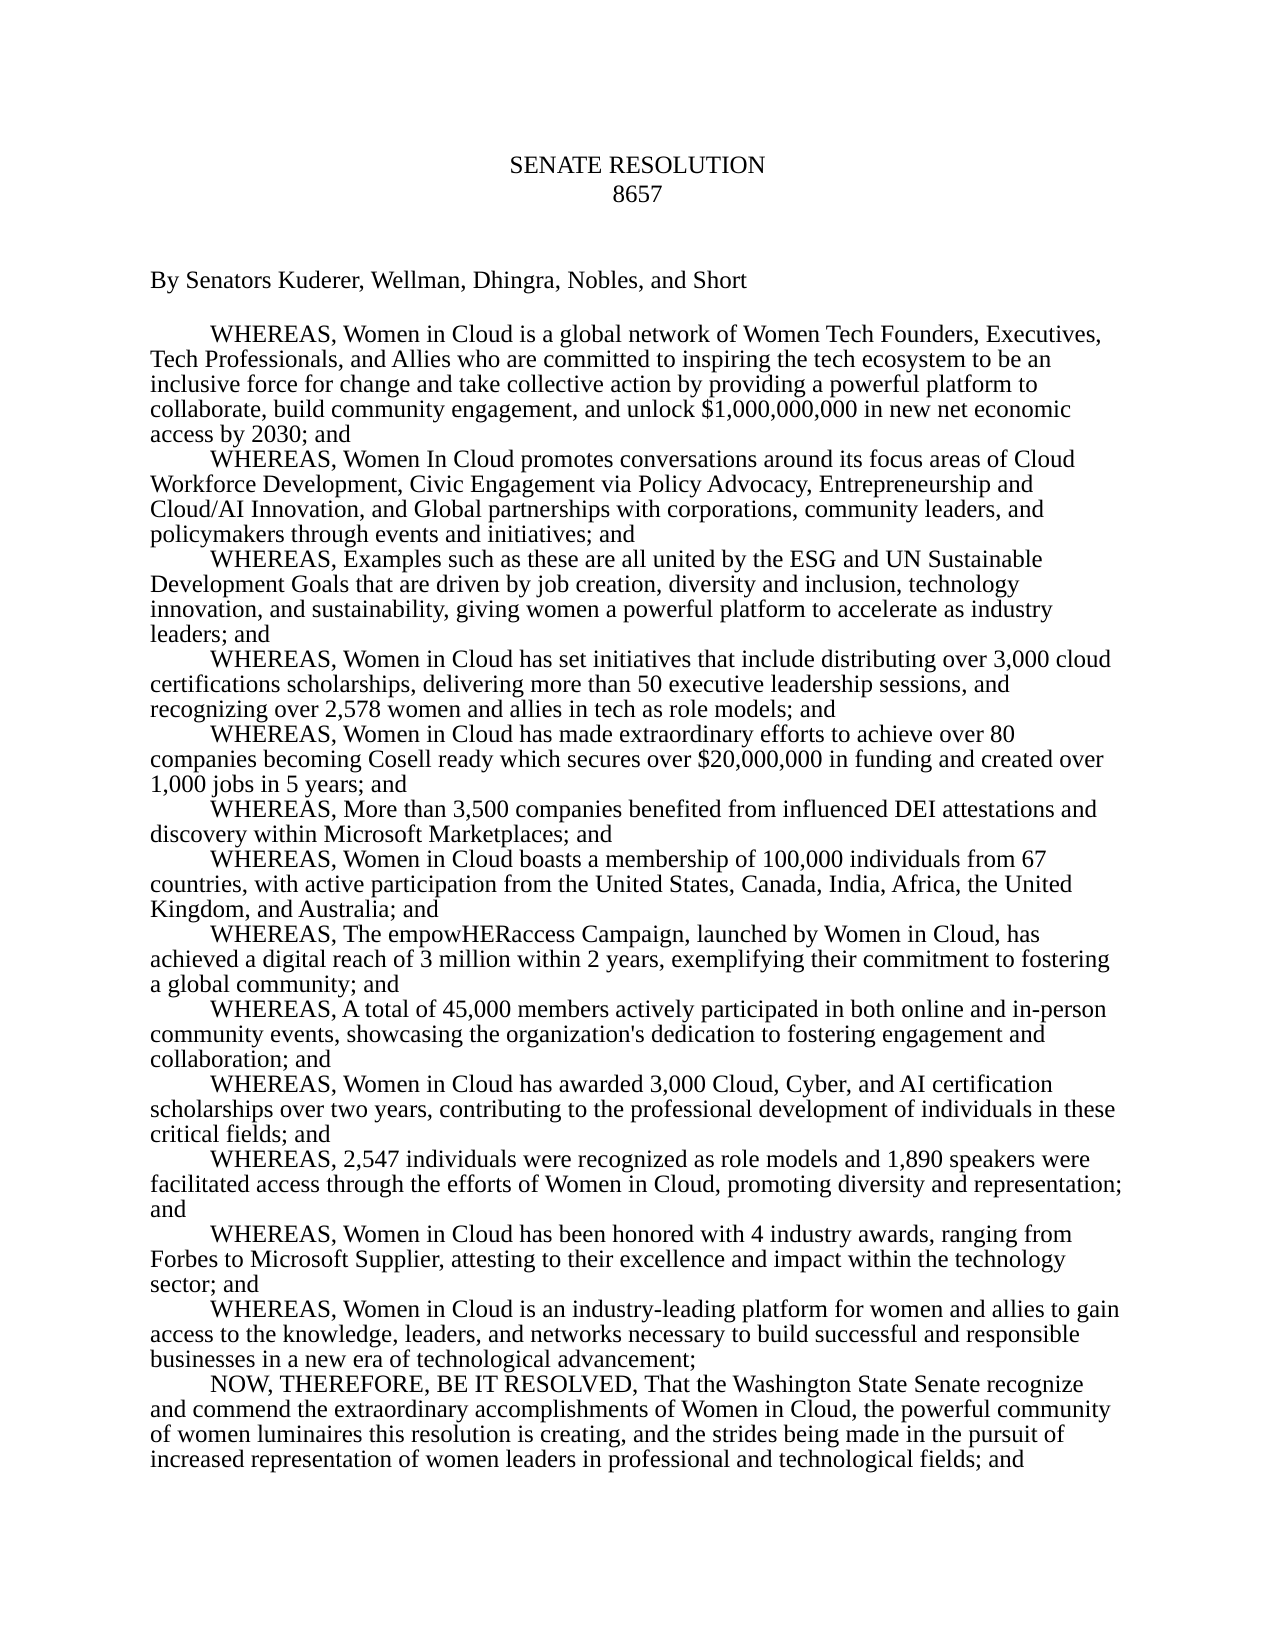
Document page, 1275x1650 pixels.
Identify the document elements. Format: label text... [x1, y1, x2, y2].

text WHEREAS, Women in Cloud is a global network of Women Tech Founders, Executives, Tech Professionals, and Allies who are committed to inspiring the tech ecosystem to be an inclusive force for change and take collective action by providing a powerful platform to collaborate, build community engagement, and unlock $1,000,000,000 in new net economic access by 2030; and [150, 322, 1125, 447]
text WHEREAS, 2,547 individuals were recognized as role models and 1,890 speakers were facilitated access through the efforts of Women in Cloud, promoting diversity and representation; and [150, 1147, 1125, 1222]
text WHEREAS, Women in Cloud has been honored with 4 industry awards, ranging from Forbes to Microsoft Supplier, attesting to their excellence and impact within the technology sector; and [150, 1222, 1125, 1297]
text WHEREAS, Women In Cloud promotes conversations around its focus areas of Cloud Workforce Development, Civic Engagement via Policy Advocacy, Entrepreneurship and Cloud/AI Innovation, and Global partnerships with corporations, community leaders, and policymakers through events and initiatives; and [150, 447, 1125, 547]
text WHEREAS, More than 3,500 companies benefited from influenced DEI attestations and discovery within Microsoft Marketplaces; and [150, 797, 1125, 847]
text WHEREAS, Examples such as these are all united by the ESG and UN Sustainable Development Goals that are driven by job creation, diversity and inclusion, technology innovation, and sustainability, giving women a powerful platform to accelerate as industry leaders; and [150, 547, 1125, 647]
text WHEREAS, The empowHERaccess Campaign, launched by Women in Cloud, has achieved a digital reach of 3 million within 2 years, exemplifying their commitment to fostering a global community; and [150, 922, 1125, 997]
text By Senators Kuderer, Wellman, Dhingra, Nobles, and Short [150, 265, 1125, 294]
text SENATE RESOLUTION [150, 150, 1125, 179]
text WHEREAS, Women in Cloud has set initiatives that include distributing over 3,000 cloud certifications scholarships, delivering more than 50 executive leadership sessions, and recognizing over 2,578 women and allies in tech as role models; and [150, 647, 1125, 722]
text NOW, THEREFORE, BE IT RESOLVED, That the Washington State Senate recognize and commend the extraordinary accomplishments of Women in Cloud, the powerful community of women luminaires this resolution is creating, and the strides being made in the pursuit of increased representation of women leaders in professional and technological fields; and [150, 1372, 1125, 1472]
text WHEREAS, Women in Cloud has awarded 3,000 Cloud, Cyber, and AI certification scholarships over two years, contributing to the professional development of individuals in these critical fields; and [150, 1072, 1125, 1147]
text WHEREAS, A total of 45,000 members actively participated in both online and in-person community events, showcasing the organization's dedication to fostering engagement and collaboration; and [150, 997, 1125, 1072]
text WHEREAS, Women in Cloud boasts a membership of 100,000 individuals from 67 countries, with active participation from the United States, Canada, India, Africa, the United Kingdom, and Australia; and [150, 847, 1125, 922]
text WHEREAS, Women in Cloud has made extraordinary efforts to achieve over 80 companies becoming Cosell ready which secures over $20,000,000 in funding and created over 1,000 jobs in 5 years; and [150, 722, 1125, 797]
text WHEREAS, Women in Cloud is an industry-leading platform for women and allies to gain access to the knowledge, leaders, and networks necessary to build successful and responsible businesses in a new era of technological advancement; [150, 1297, 1125, 1372]
text 8657 [150, 179, 1125, 207]
